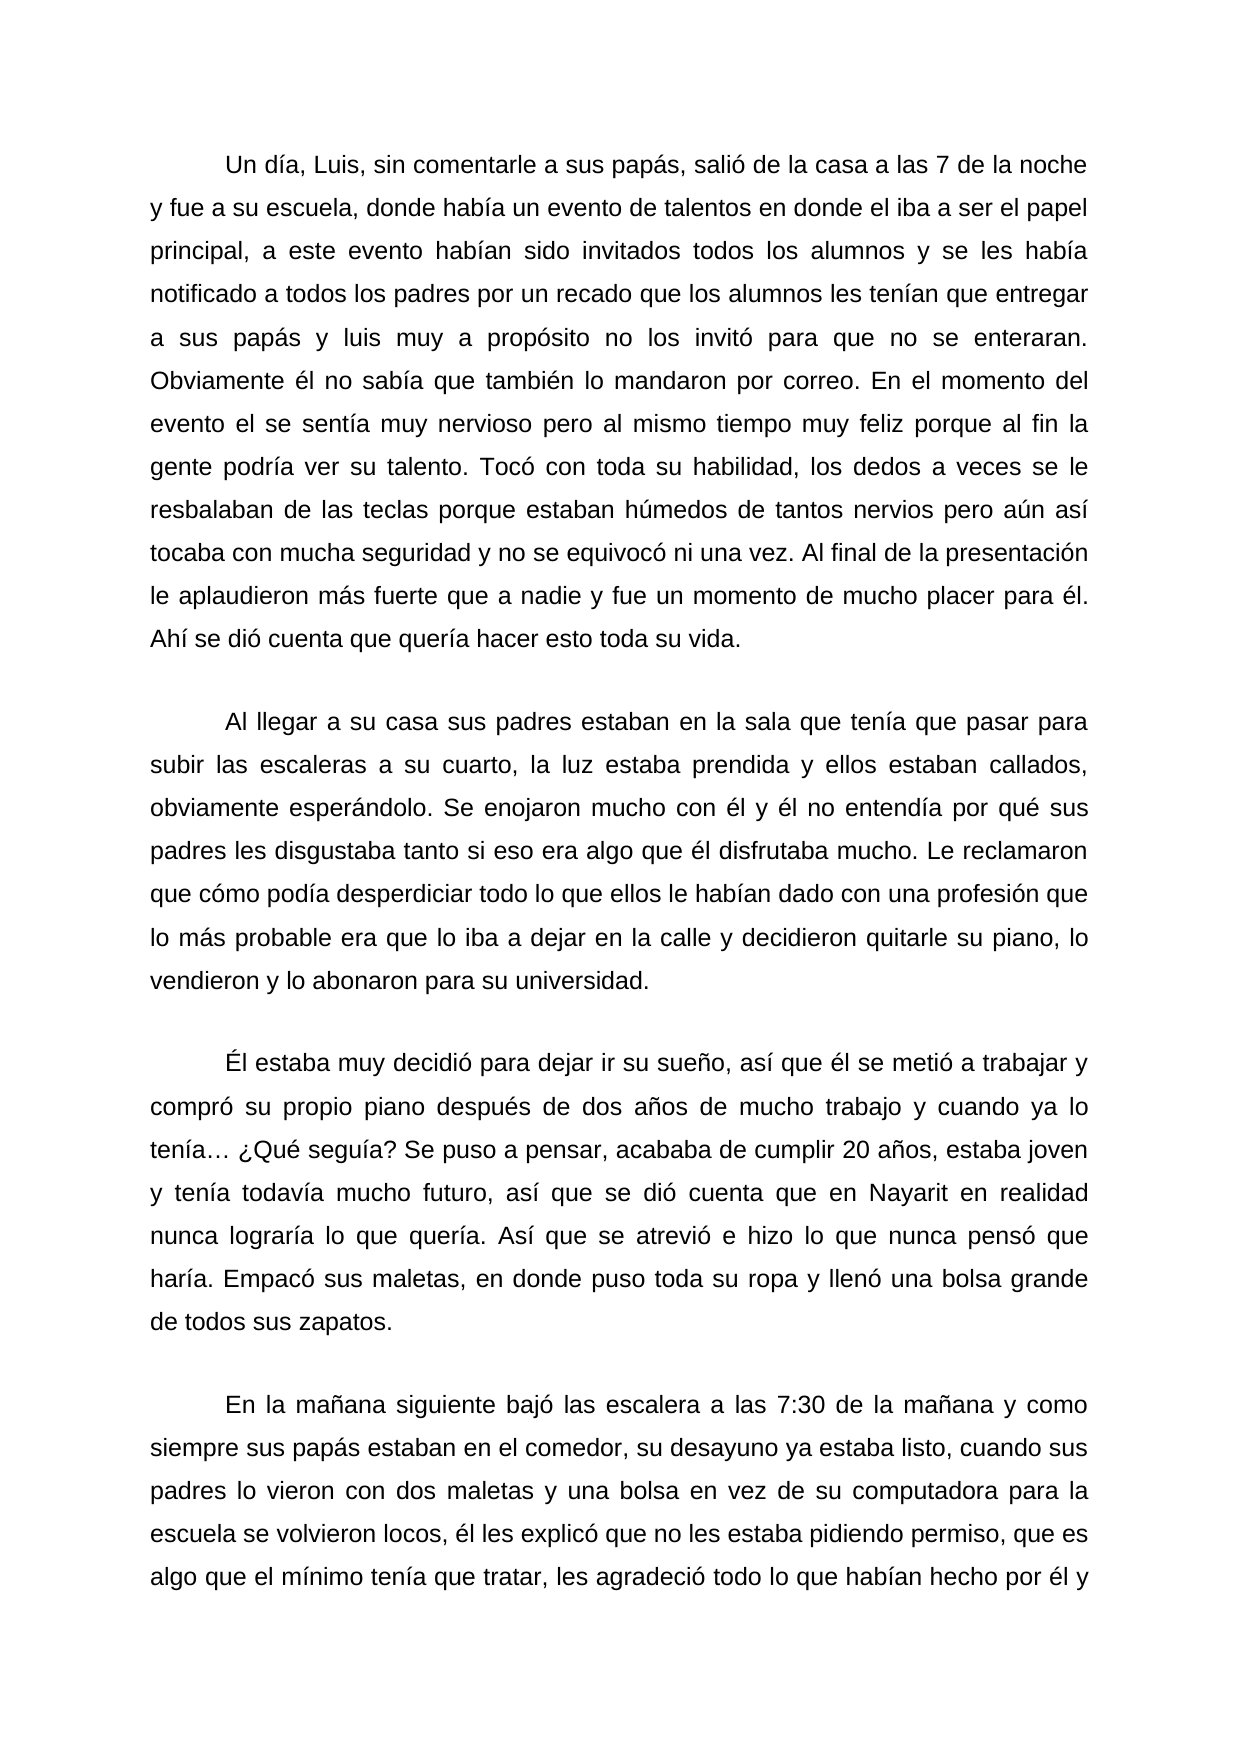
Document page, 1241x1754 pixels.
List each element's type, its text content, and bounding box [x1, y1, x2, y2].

text Al llegar a su casa sus padres estaban en la sala que tenía que pasar para subir las escaleras a su cuarto, la luz estaba prendida y ellos estaban callados, obviamente esperándolo. Se enojaron mucho con él y él no entendía por qué sus padres les disgustaba tanto si eso era algo que él disfrutaba mucho. Le reclamaron que cómo podía desperdiciar todo lo que ellos le habían dado con una profesión que lo más probable era que lo iba a dejar en la calle y decidieron quitarle su piano, lo vendieron y lo abonaron para su universidad. [150, 707, 1090, 994]
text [150, 1390, 1090, 1591]
text Él estaba muy decidió para dejar ir su sueño, así que él se metió a trabajar y compró su propio piano después de dos años de mucho trabajo y cuando ya lo tenía… ¿Qué seguía? Se puso a pensar, acababa de cumplir 20 años, estaba joven y tenía todavía mucho futuro, así que se dió cuenta que en Nayarit en realidad nunca lograría lo que quería. Así que se atrevió e hizo lo que nunca pensó que haría. Empacó sus maletas, en donde puso toda su ropa y llenó una bolsa grande de todos sus zapatos. [150, 1048, 1090, 1336]
text Un día, Luis, sin comentarle a sus papás, salió de la casa a las 7 de la noche y fue a su escuela, donde había un evento de talentos en donde el iba a ser el papel principal, a este evento habían sido invitados todos los alumnos y se les había notificado a todos los padres por un recado que los alumnos les tenían que entregar a sus papás y luis muy a propósito no los invitó para que no se enteraran. Obviamente él no sabía que también lo mandaron por correo. En el momento del evento el se sentía muy nervioso pero al mismo tiempo muy feliz porque al fin la gente podría ver su talento. Tocó con toda su habilidad, los dedos a veces se le resbalaban de las teclas porque estaban húmedos de tantos nervios pero aún así tocaba con mucha seguridad y no se equivocó ni una vez. Al final de la presentación le aplaudieron más fuerte que a nadie y fue un momento de mucho placer para él. Ahí se dió cuenta que quería hacer esto toda su vida. [150, 150, 1090, 653]
